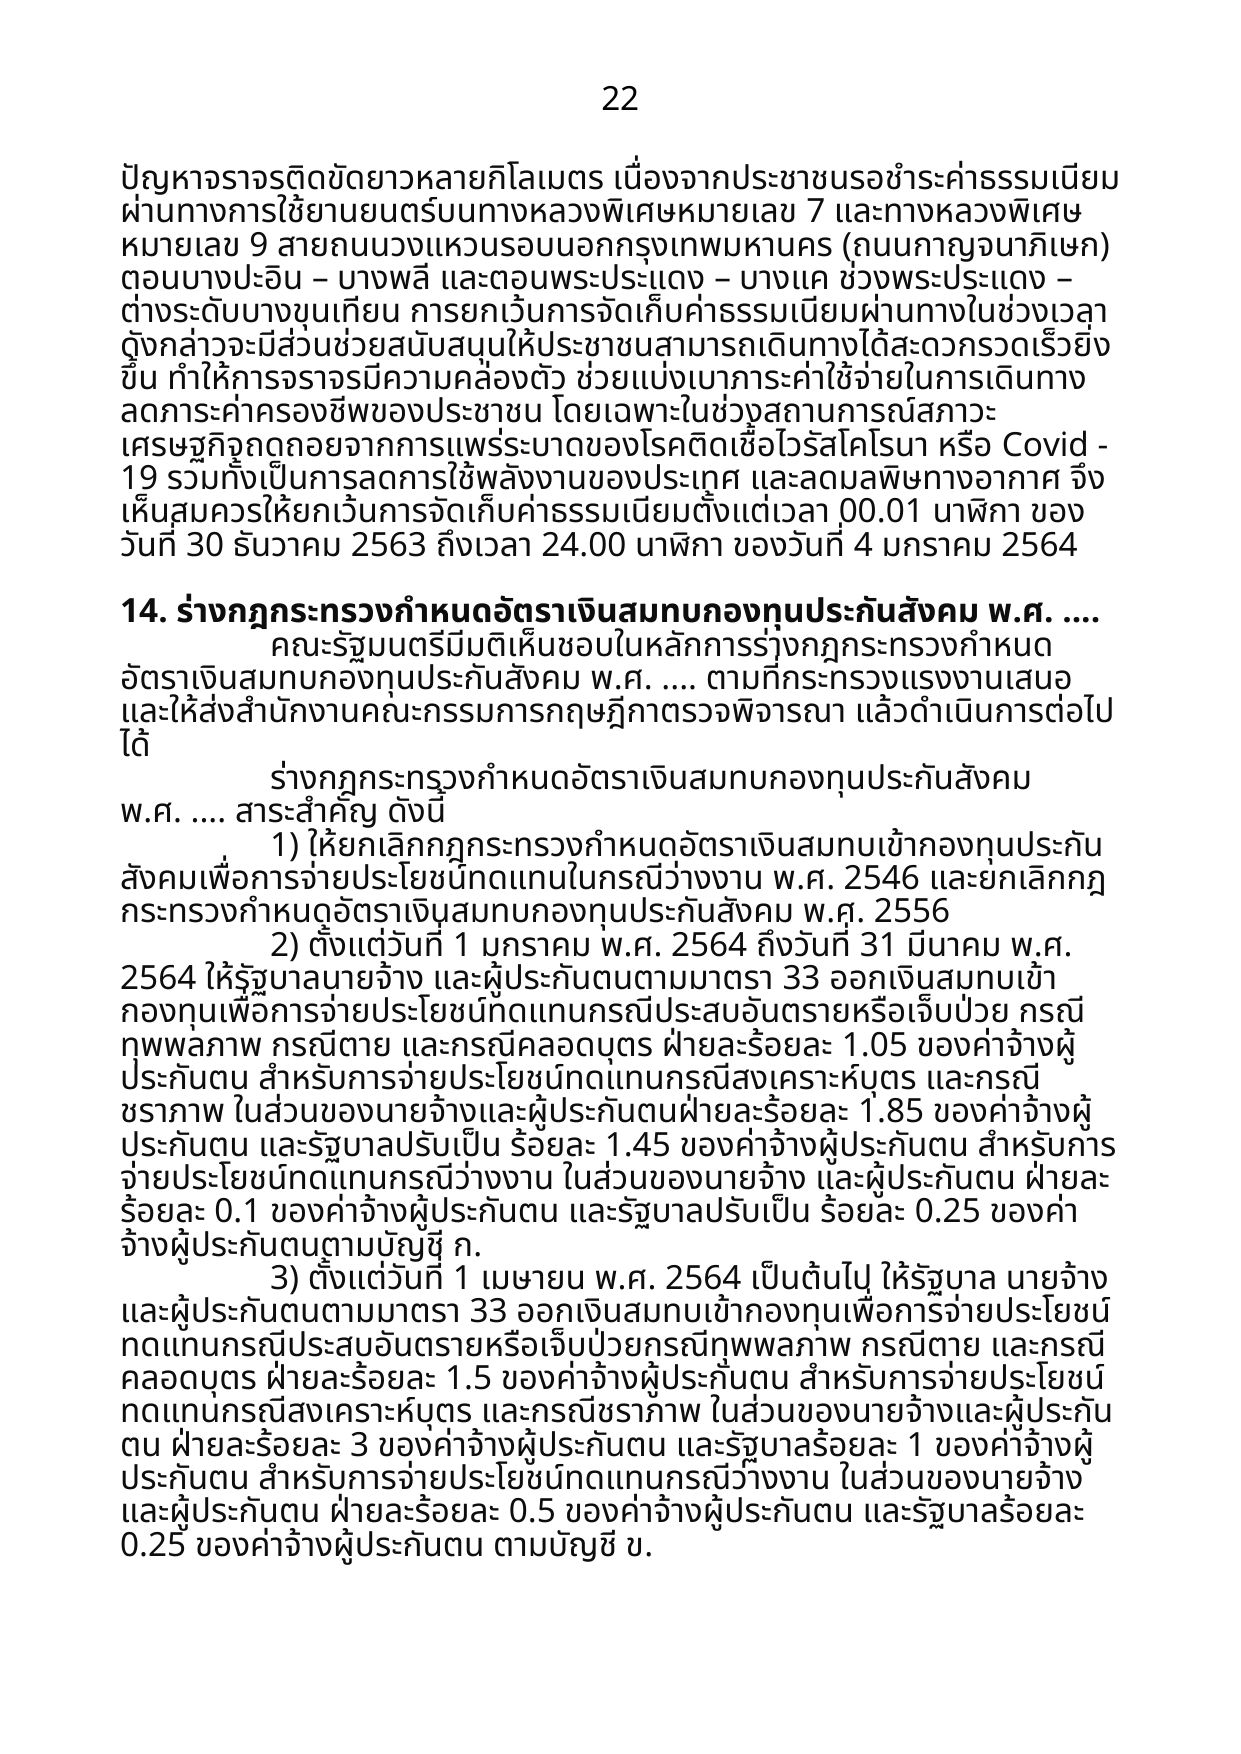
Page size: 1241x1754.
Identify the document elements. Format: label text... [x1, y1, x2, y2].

text 2) ตั้งแต่วันที่ 1 มกราคม พ.ศ. 2564 ถึงวันที่ 31 มีนาคม พ.ศ. 2564 ให้รัฐบาลนายจ้าง และผู้ประกันตนตามมาตรา 33 ออกเงินสมทบเข้ากองทุนเพื่อการจ่ายประโยชน์ทดแทนกรณีประสบอันตรายหรือเจ็บป่วย กรณีทุพพลภาพ กรณีตาย และกรณีคลอดบุตร ฝ่ายละร้อยละ 1.05 ของค่าจ้างผู้ประกันตน สำหรับการจ่ายประโยชน์ทดแทนกรณีสงเคราะห์บุตร และกรณีชราภาพ ในส่วนของนายจ้างและผู้ประกันตนฝ่ายละร้อยละ 1.85 ของค่าจ้างผู้ประกันตน และรัฐบาลปรับเป็น ร้อยละ 1.45 ของค่าจ้างผู้ประกันตน สำหรับการจ่ายประโยชน์ทดแทนกรณีว่างงาน ในส่วนของนายจ้าง และผู้ประกันตน ฝ่ายละร้อยละ 0.1 ของค่าจ้างผู้ประกันตน และรัฐบาลปรับเป็น ร้อยละ 0.25 ของค่าจ้างผู้ประกันตนตามบัญชี ก. [120, 929, 1120, 1263]
text ร่างกฎกระทรวงกำหนดอัตราเงินสมทบกองทุนประกันสังคม พ.ศ. .... สาระสำคัญ ดังนี้ [120, 763, 1120, 829]
text 3) ตั้งแต่วันที่ 1 เมษายน พ.ศ. 2564 เป็นต้นไป ให้รัฐบาล นายจ้าง และผู้ประกันตนตามมาตรา 33 ออกเงินสมทบเข้ากองทุนเพื่อการจ่ายประโยชน์ทดแทนกรณีประสบอันตรายหรือเจ็บป่วยกรณีทุพพลภาพ กรณีตาย และกรณีคลอดบุตร ฝ่ายละร้อยละ 1.5 ของค่าจ้างผู้ประกันตน สำหรับการจ่ายประโยชน์ทดแทนกรณีสงเคราะห์บุตร และกรณีชราภาพ ในส่วนของนายจ้างและผู้ประกันตน ฝ่ายละร้อยละ 3 ของค่าจ้างผู้ประกันตน และรัฐบาลร้อยละ 1 ของค่าจ้างผู้ประกันตน สำหรับการจ่ายประโยชน์ทดแทนกรณีว่างงาน ในส่วนของนายจ้าง และผู้ประกันตน ฝ่ายละร้อยละ 0.5 ของค่าจ้างผู้ประกันตน และรัฐบาลร้อยละ 0.25 ของค่าจ้างผู้ประกันตน ตามบัญชี ข. [120, 1263, 1120, 1563]
text 1) ให้ยกเลิกกฎกระทรวงกำหนดอัตราเงินสมทบเข้ากองทุนประกันสังคมเพื่อการจ่ายประโยชน์ทดแทนในกรณีว่างงาน พ.ศ. 2546 และยกเลิกกฎกระทรวงกำหนดอัตราเงินสมทบกองทุนประกันสังคม พ.ศ. 2556 [120, 829, 1120, 929]
text คณะรัฐมนตรีมีมติเห็นชอบในหลักการร่างกฎกระทรวงกำหนดอัตราเงินสมทบกองทุนประกันสังคม พ.ศ. .... ตามที่กระทรวงแรงงานเสนอ และให้ส่งสำนักงานคณะกรรมการกฤษฎีกาตรวจพิจารณา แล้วดำเนินการต่อไปได้ [120, 629, 1120, 763]
text 14. ร่างกฎกระทรวงกำหนดอัตราเงินสมทบกองทุนประกันสังคม พ.ศ. .... [120, 596, 1120, 629]
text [120, 163, 1120, 563]
